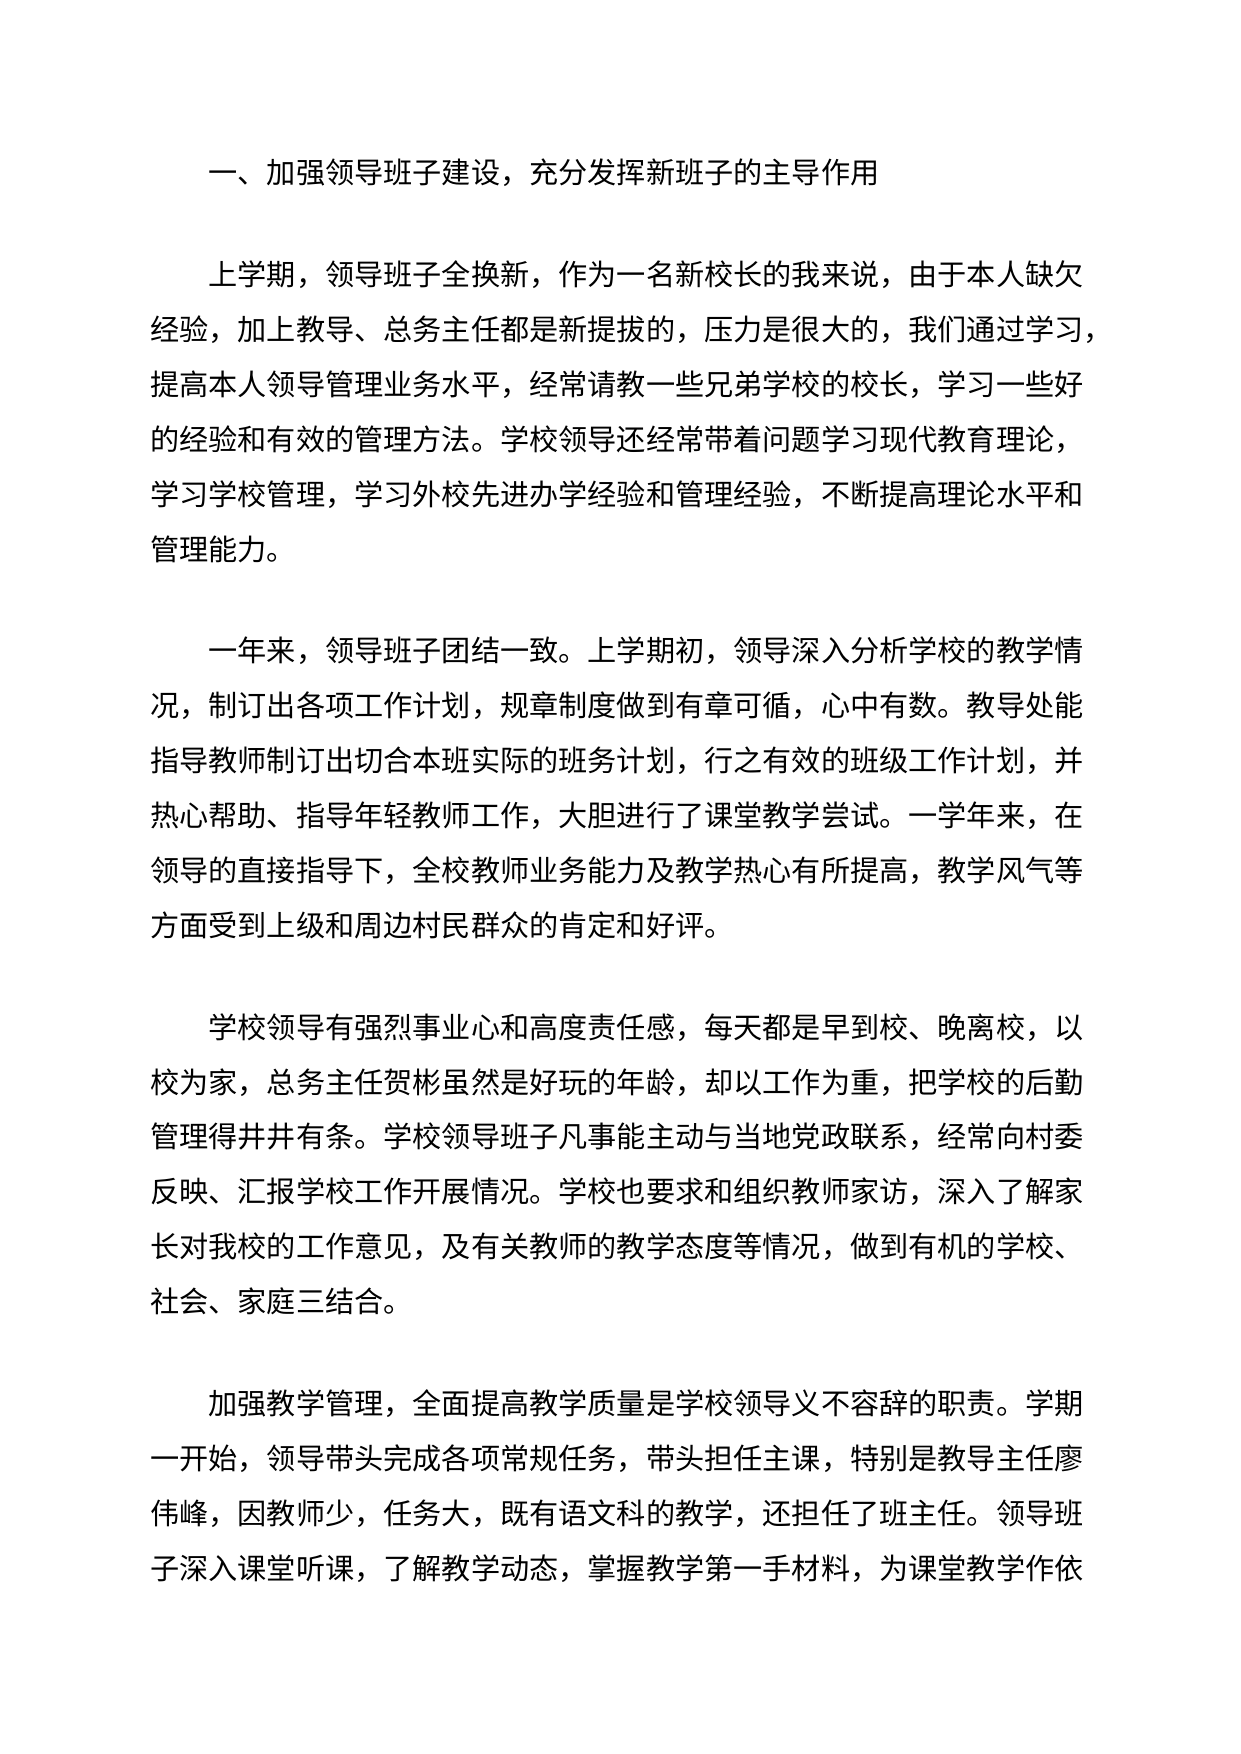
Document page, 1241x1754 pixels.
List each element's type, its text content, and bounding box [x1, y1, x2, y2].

text 上学期，领导班子全换新，作为一名新校长的我来说，由于本人缺欠经验，加上教导、总务主任都是新提拔的，压力是很大的，我们通过学习，提高本人领导管理业务水平，经常请教一些兄弟学校的校长，学习一些好的经验和有效的管理方法。学校领导还经常带着问题学习现代教育理论，学习学校管理，学习外校先进办学经验和管理经验，不断提高理论水平和管理能力。 [150, 252, 1090, 568]
text 学校领导有强烈事业心和高度责任感，每天都是早到校、晚离校，以校为家，总务主任贺彬虽然是好玩的年龄，却以工作为重，把学校的后勤管理得井井有条。学校领导班子凡事能主动与当地党政联系，经常向村委反映、汇报学校工作开展情况。学校也要求和组织教师家访，深入了解家长对我校的工作意见，及有关教师的教学态度等情况，做到有机的学校、社会、家庭三结合。 [150, 1004, 1090, 1321]
text 一年来，领导班子团结一致。上学期初，领导深入分析学校的教学情况，制订出各项工作计划，规章制度做到有章可循，心中有数。教导处能指导教师制订出切合本班实际的班务计划，行之有效的班级工作计划，并热心帮助、指导年轻教师工作，大胆进行了课堂教学尝试。一学年来，在领导的直接指导下，全校教师业务能力及教学热心有所提高，教学风气等方面受到上级和周边村民群众的肯定和好评。 [150, 628, 1090, 945]
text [150, 1381, 1090, 1587]
text 一、加强领导班子建设，充分发挥新班子的主导作用 [150, 150, 1090, 192]
